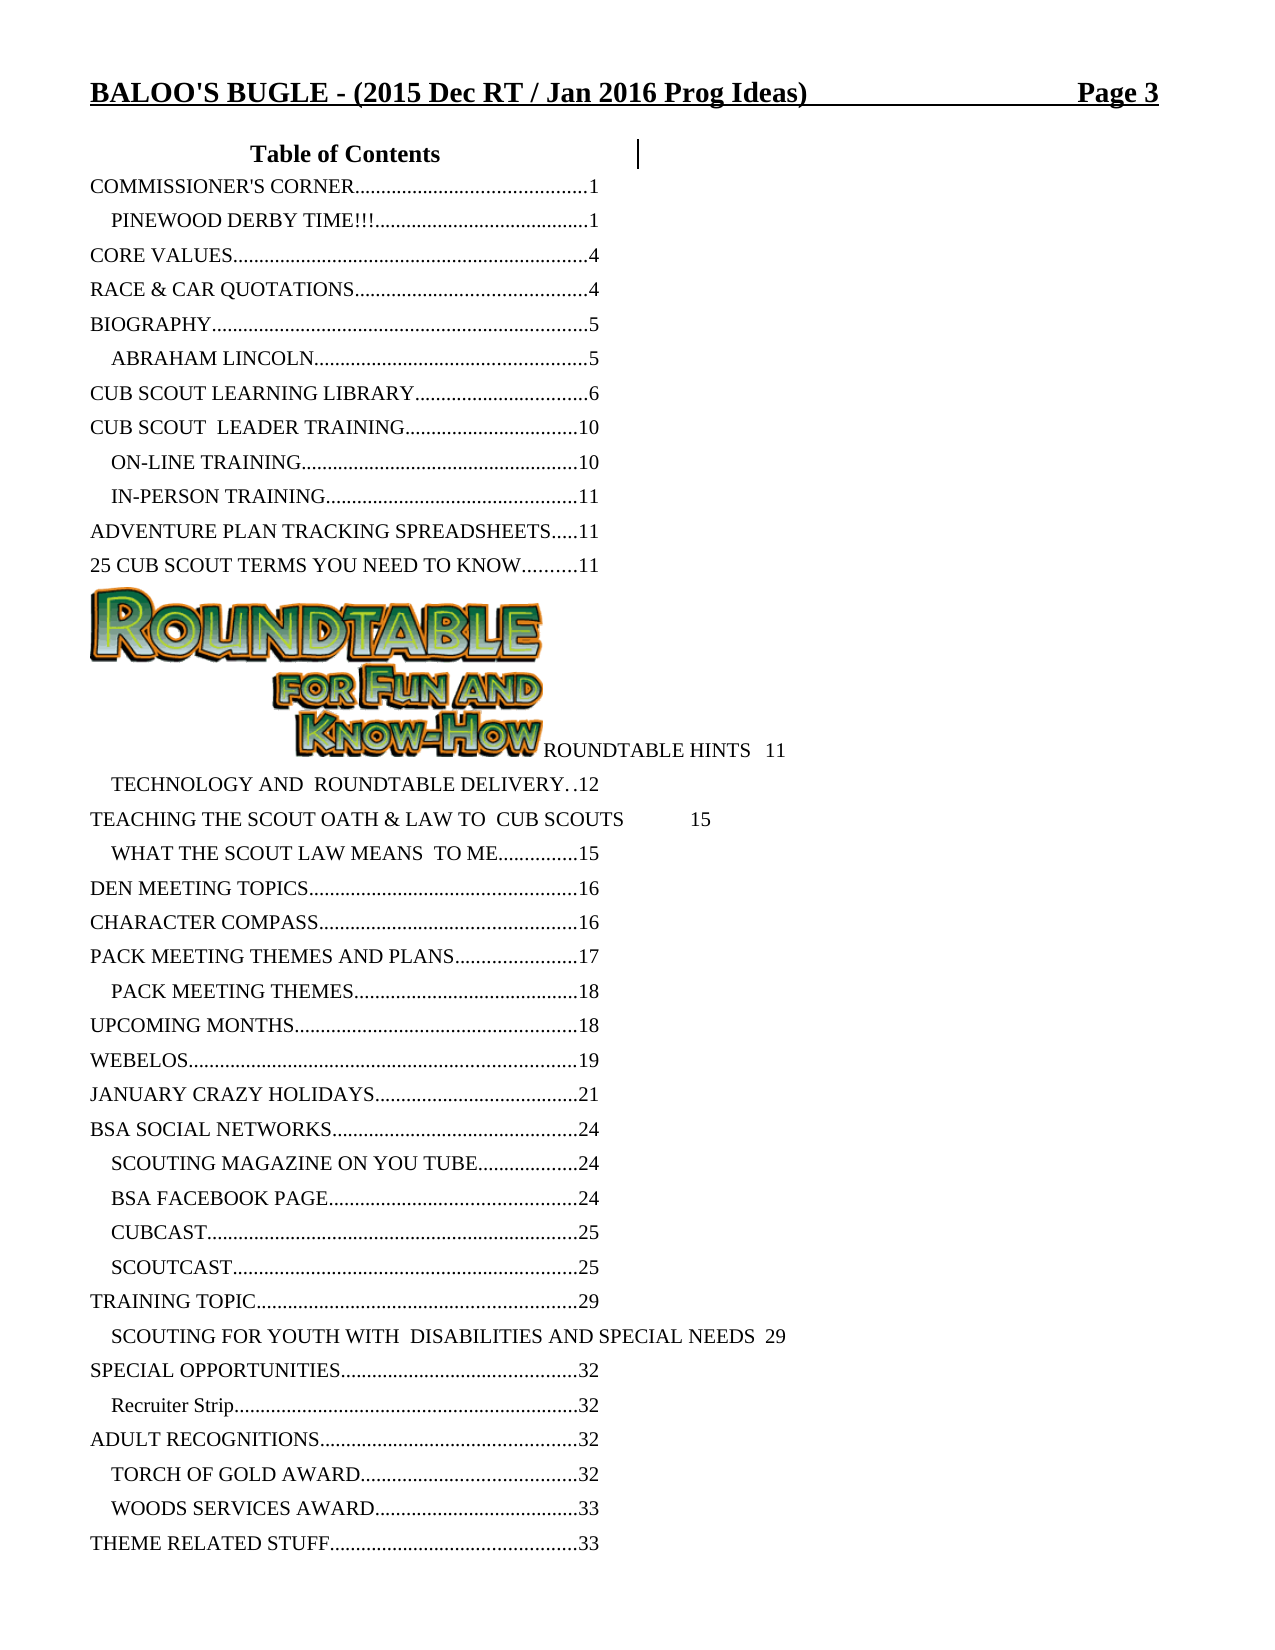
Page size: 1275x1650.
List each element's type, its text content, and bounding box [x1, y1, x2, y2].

text Table of Contents [90, 139, 600, 168]
picture [90, 587, 543, 757]
